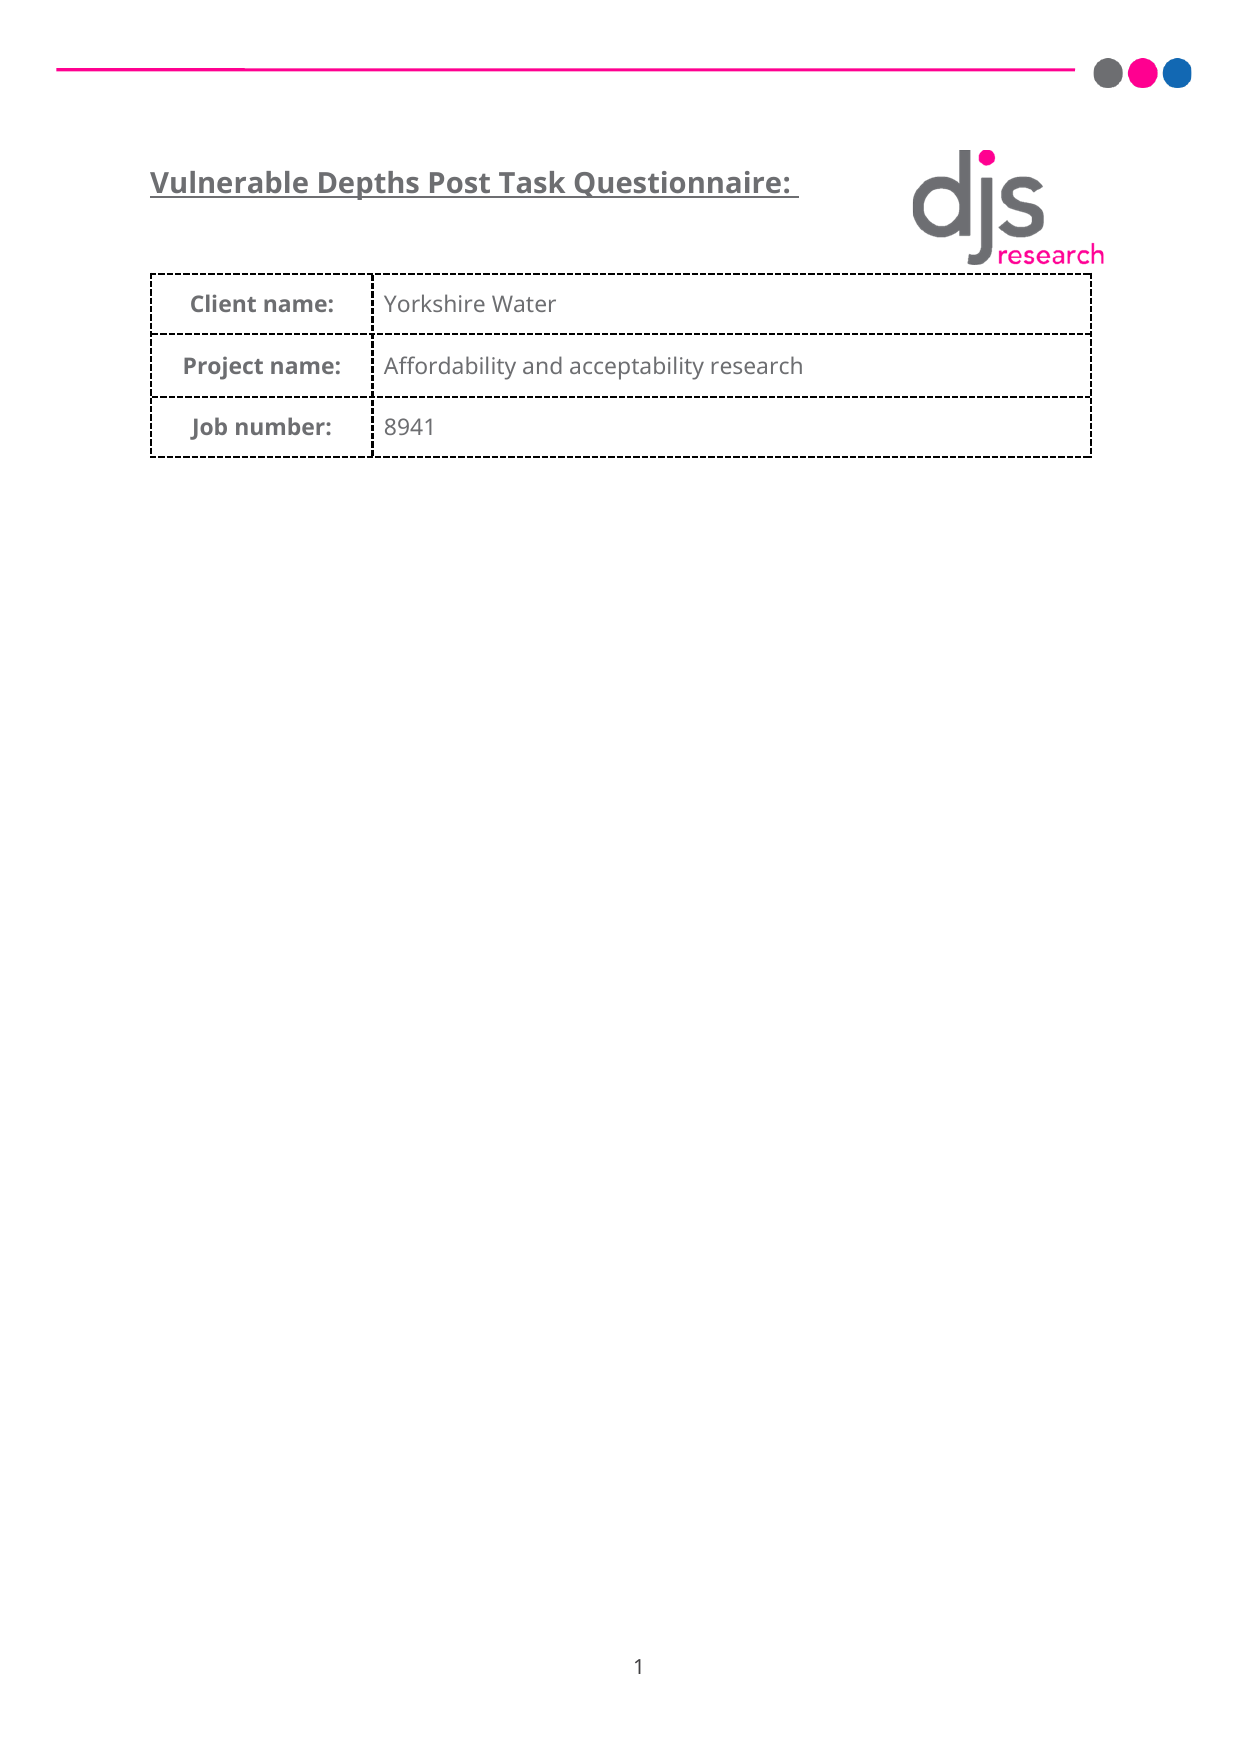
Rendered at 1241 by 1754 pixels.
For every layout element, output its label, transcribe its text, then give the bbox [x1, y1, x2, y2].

picture [1093, 58, 1192, 88]
table_cell 8941 [373, 396, 1091, 456]
table_cell Project name: [151, 333, 372, 396]
table_header Client name: [151, 273, 372, 332]
table_header Yorkshire Water [373, 273, 1091, 332]
table_cell Affordability and acceptability research [373, 333, 1091, 396]
list Vulnerable Depths Post Task Questionnaire: [150, 162, 912, 202]
picture [912, 150, 1112, 269]
table_cell Job number: [151, 396, 372, 456]
